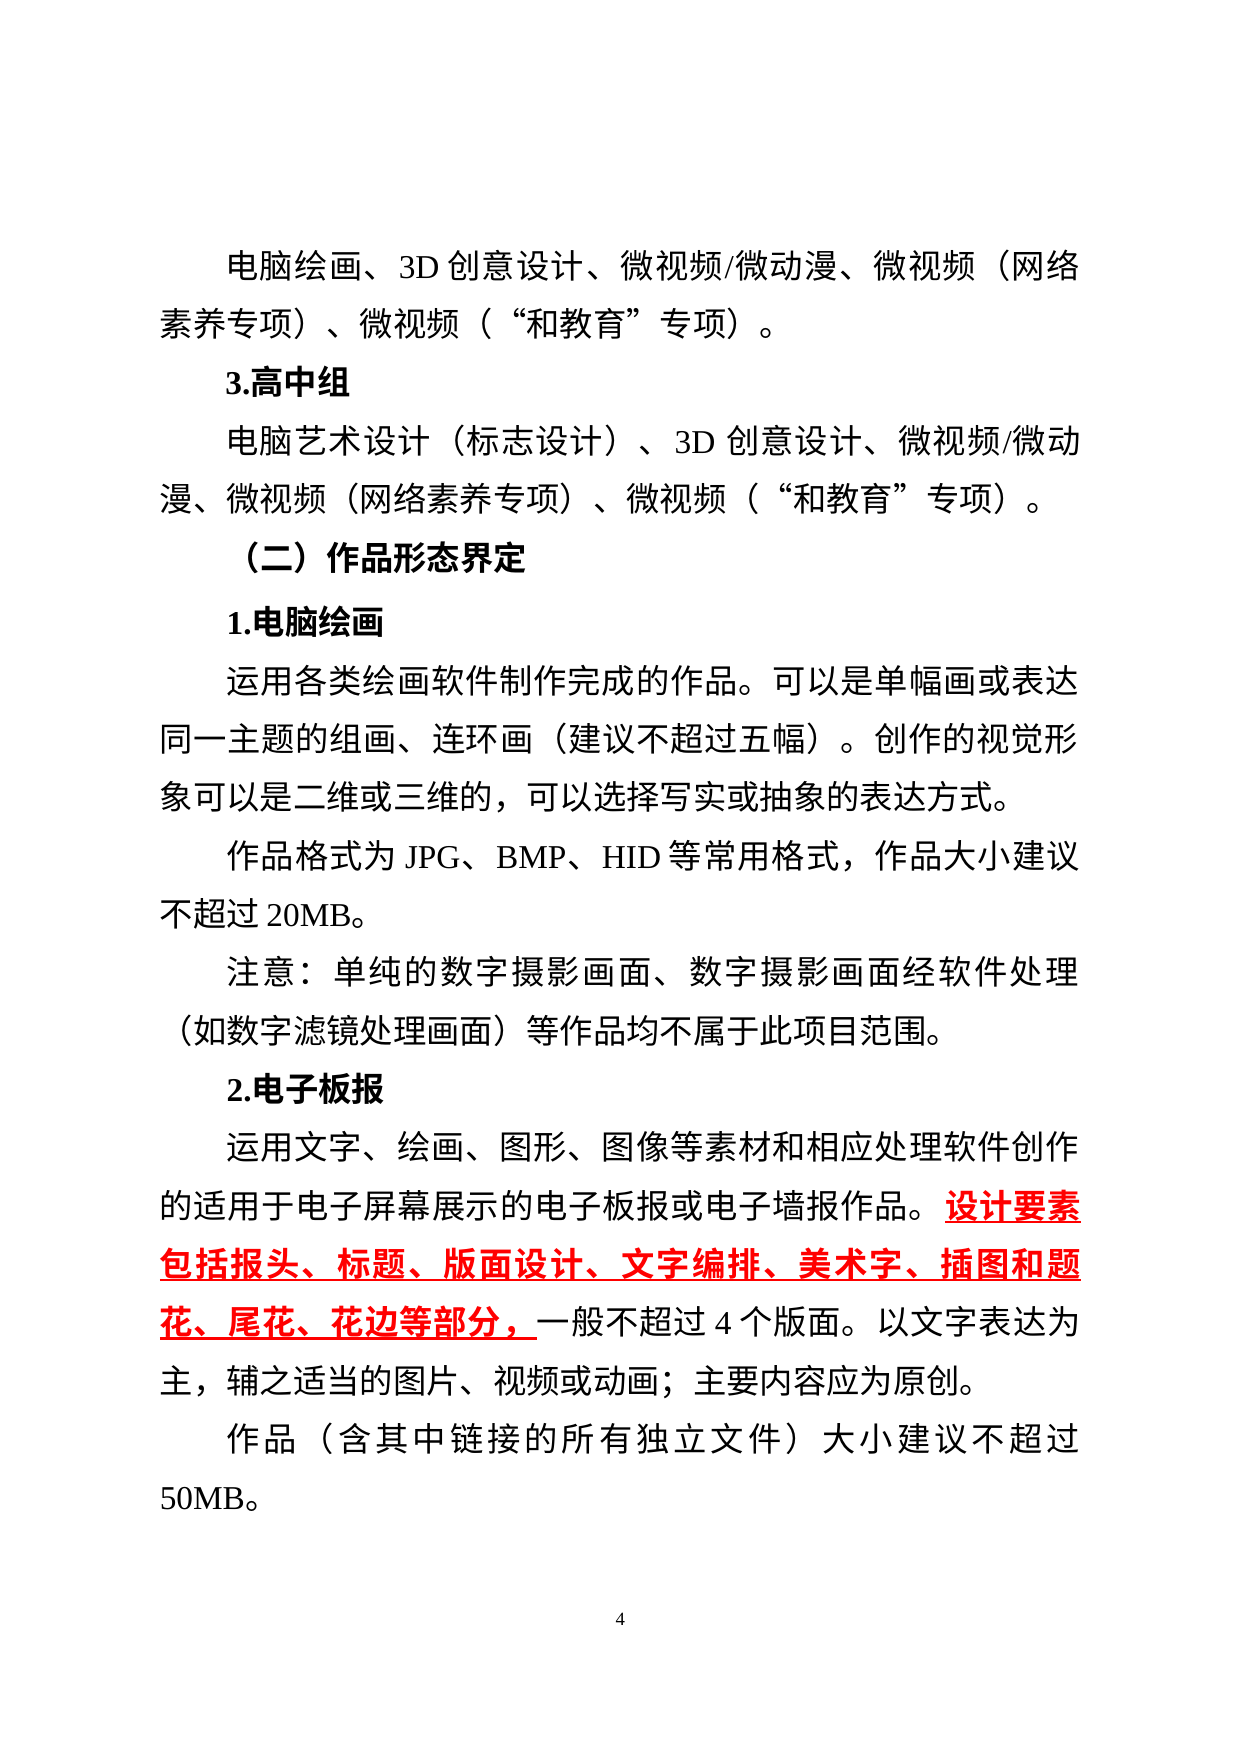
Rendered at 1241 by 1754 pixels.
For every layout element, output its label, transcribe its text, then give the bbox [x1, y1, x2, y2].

text 注意：单纯的数字摄影画面、数字摄影画面经软件处理（如数字滤镜处理画面）等作品均不属于此项目范围。 [159, 938, 1081, 1055]
text 作品（含其中链接的所有独立文件）大小建议不超过50MB。 [159, 1405, 1081, 1521]
text 电脑艺术设计（标志设计）、3D 创意设计、微视频/微动漫、微视频（网络素养专项）、微视频（“和教育”专项）。 [159, 406, 1081, 523]
text 2.电子板报 [159, 1055, 1081, 1113]
text 作品格式为JPG、BMP、HID等常用格式，作品大小建议不超过20MB。 [159, 821, 1081, 938]
text 运用各类绘画软件制作完成的作品。可以是单幅画或表达同一主题的组画、连环画（建议不超过五幅）。创作的视觉形象可以是二维或三维的，可以选择写实或抽象的表达方式。 [159, 646, 1081, 821]
text （二）作品形态界定 [159, 523, 1081, 588]
text 电脑绘画、3D创意设计、微视频/微动漫、微视频（网络素养专项）、微视频（“和教育”专项）。 [159, 231, 1081, 348]
text 运用文字、绘画、图形、图像等素材和相应处理软件创作的适用于电子屏幕展示的电子板报或电子墙报作品。设计要素包括报头、标题、版面设计、文字编排、美术字、插图和题花、尾花、花边等部分，一般不超过4个版面。以文字表达为主，辅之适当的图片、视频或动画；主要内容应为原创。 [159, 1280, 1081, 1405]
text 运用文字、绘画、图形、图像等素材和相应处理软件创作的适用于电子屏幕展示的电子板报或电子墙报作品。设计要素包括报头、标题、版面设计、文字编排、美术字、插图和题花、尾花、花边等部分，一般不超过4个版面。以文字表达为主，辅之适当的图片、视频或动画；主要内容应为原创。 [159, 1113, 1081, 1279]
text 1.电脑绘画 [159, 588, 1081, 646]
text 3.高中组 [159, 348, 1081, 406]
